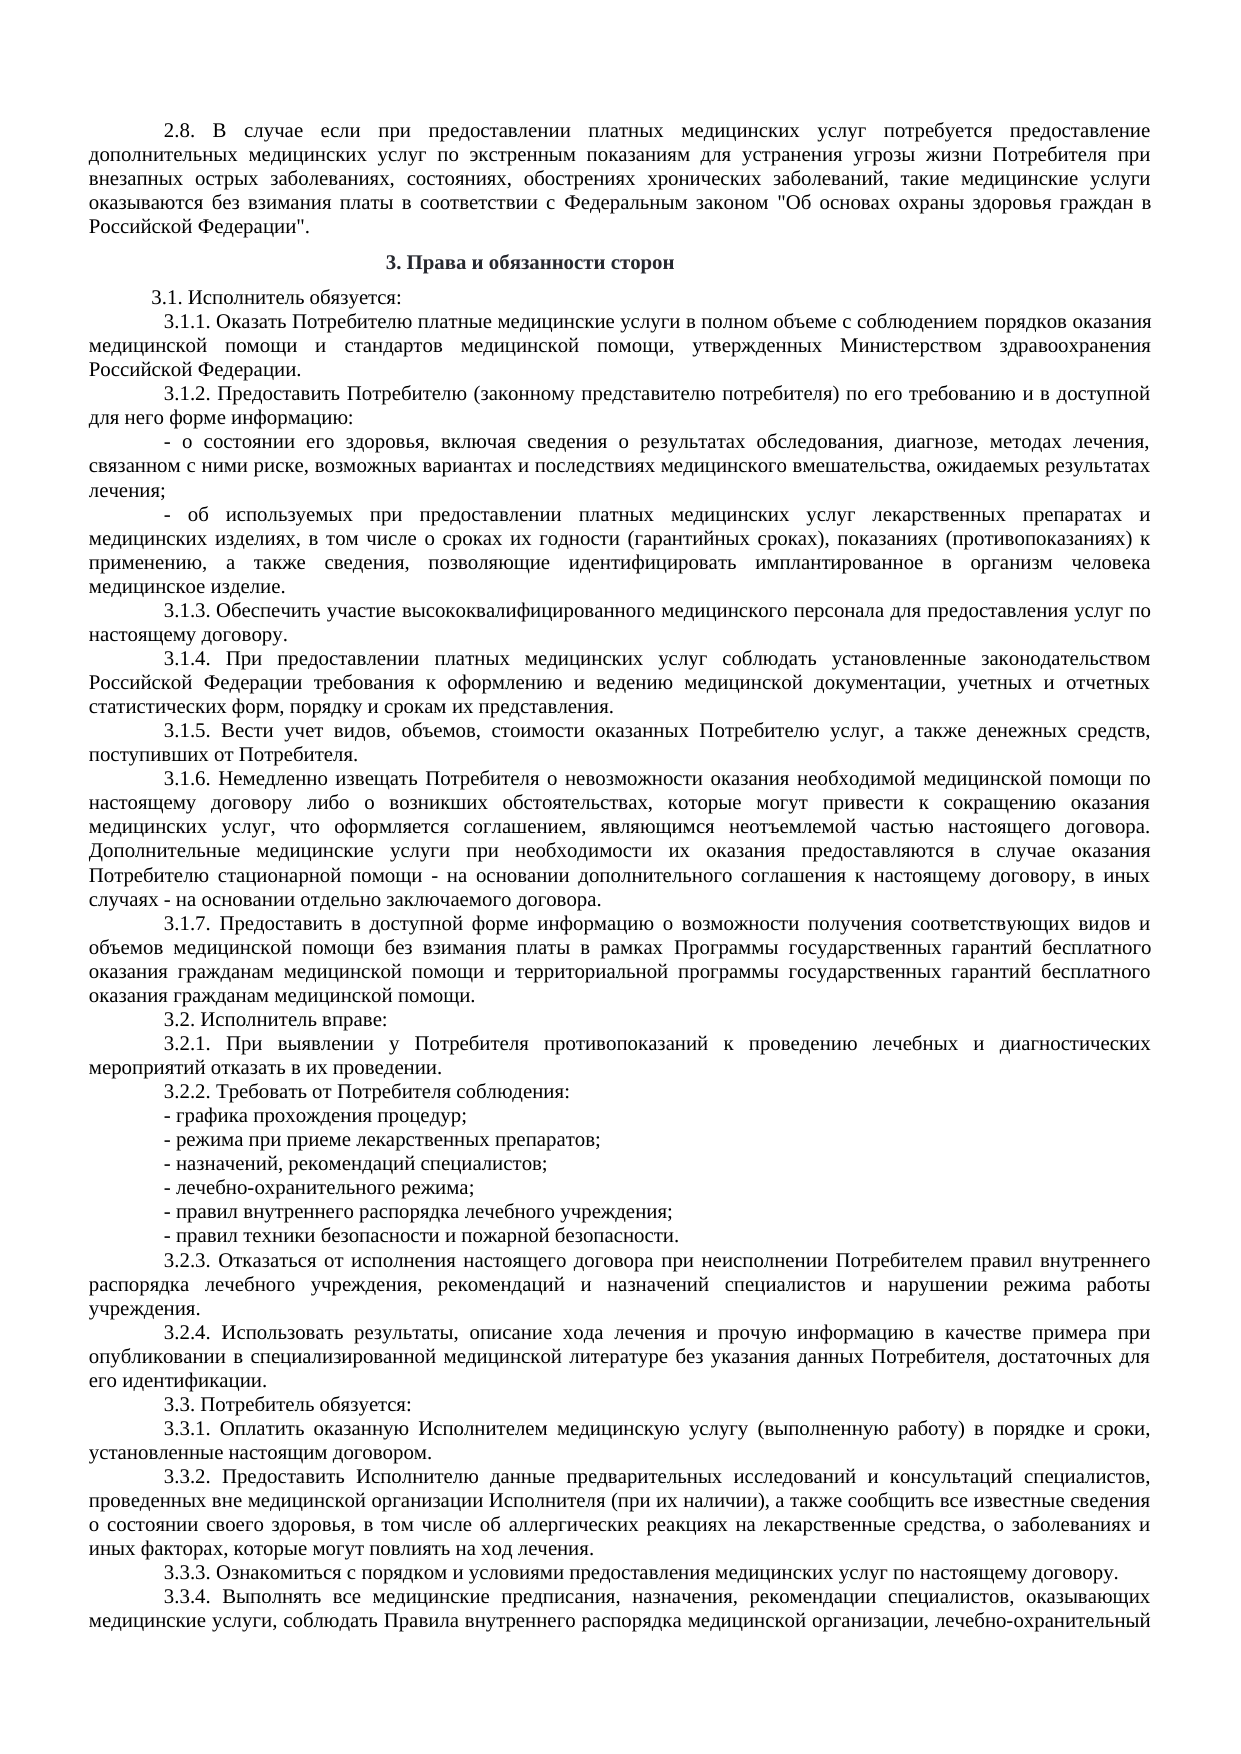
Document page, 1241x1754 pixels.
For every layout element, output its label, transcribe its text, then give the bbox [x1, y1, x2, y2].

text 3.2.4. Использовать результаты, описание хода лечения и прочую информацию в качестве примера при опубликовании в специализированной медицинской литературе без указания данных Потребителя, достаточных для его идентификации. [89, 1320, 1152, 1392]
text 3.2.3. Отказаться от исполнения настоящего договора при неисполнении Потребителем правил внутреннего распорядка лечебного учреждения, рекомендаций и назначений специалистов и нарушении режима работы учреждения. [89, 1247, 1152, 1320]
text 3.1.5. Вести учет видов, объемов, стоимости оказанных Потребителю услуг, а также денежных средств, поступивших от Потребителя. [89, 718, 1152, 766]
text - лечебно-охранительного режима; [89, 1175, 1152, 1199]
text - режима при приеме лекарственных препаратов; [89, 1127, 1152, 1151]
text 3.3.1. Оплатить оказанную Исполнителем медицинскую услугу (выполненную работу) в порядке и сроки, установленные настоящим договором. [89, 1416, 1152, 1464]
text 3.1.2. Предоставить Потребителю (законному представителю потребителя) по его требованию и в доступной для него форме информацию: [89, 381, 1152, 429]
text - графика прохождения процедур; [89, 1103, 1152, 1127]
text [89, 1584, 1152, 1632]
text 3.3.3. Ознакомиться с порядком и условиями предоставления медицинских услуг по настоящему договору. [89, 1560, 1152, 1584]
text 3.2.1. При выявлении у Потребителя противопоказаний к проведению лечебных и диагностических мероприятий отказать в их проведении. [89, 1031, 1152, 1079]
text - о состоянии его здоровья, включая сведения о результатах обследования, диагнозе, методах лечения, связанном с ними риске, возможных вариантах и последствиях медицинского вмешательства, ожидаемых результатах лечения; [89, 429, 1152, 502]
text - правил внутреннего распорядка лечебного учреждения; [89, 1199, 1152, 1223]
text 3.3.2. Предоставить Исполнителю данные предварительных исследований и консультаций специалистов, проведенных вне медицинской организации Исполнителя (при их наличии), а также сообщить все известные сведения о состоянии своего здоровья, в том числе об аллергических реакциях на лекарственные средства, о заболеваниях и иных факторах, которые могут повлиять на ход лечения. [89, 1464, 1152, 1560]
text 3.1.7. Предоставить в доступной форме информацию о возможности получения соответствующих видов и объемов медицинской помощи без взимания платы в рамках Программы государственных гарантий бесплатного оказания гражданам медицинской помощи и территориальной программы государственных гарантий бесплатного оказания гражданам медицинской помощи. [89, 911, 1152, 1007]
text - об используемых при предоставлении платных медицинских услуг лекарственных препаратах и медицинских изделиях, в том числе о сроках их годности (гарантийных сроках), показаниях (противопоказаниях) к применению, а также сведения, позволяющие идентифицировать имплантированное в организм человека медицинское изделие. [89, 502, 1152, 598]
text 2.8. В случае если при предоставлении платных медицинских услуг потребуется предоставление дополнительных медицинских услуг по экстренным показаниям для устранения угрозы жизни Потребителя при внезапных острых заболеваниях, состояниях, обострениях хронических заболеваний, такие медицинские услуги оказываются без взимания платы в соответствии с Федеральным законом "Об основах охраны здоровья граждан в Российской Федерации". [89, 118, 1152, 238]
text 3.1.1. Оказать Потребителю платные медицинские услуги в полном объеме с соблюдением порядков оказания медицинской помощи и стандартов медицинской помощи, утвержденных Министерством здравоохранения Российской Федерации. [89, 309, 1152, 381]
text 3.2.2. Требовать от Потребителя соблюдения: [89, 1079, 1152, 1103]
text - назначений, рекомендаций специалистов; [89, 1151, 1152, 1175]
text 3.1.6. Немедленно извещать Потребителя о невозможности оказания необходимой медицинской помощи по настоящему договору либо о возникших обстоятельствах, которые могут привести к сокращению оказания медицинских услуг, что оформляется соглашением, являющимся неотъемлемой частью настоящего договора. Дополнительные медицинские услуги при необходимости их оказания предоставляются в случае оказания Потребителю стационарной помощи - на основании дополнительного соглашения к настоящему договору, в иных случаях - на основании отдельно заключаемого договора. [89, 766, 1152, 911]
subtitle 3. Права и обязанности сторон [89, 250, 1152, 274]
text 3.1. Исполнитель обязуется: [89, 285, 1152, 309]
text 3.3. Потребитель обязуется: [89, 1392, 1152, 1416]
text 3.1.3. Обеспечить участие высококвалифицированного медицинского персонала для предоставления услуг по настоящему договору. [89, 598, 1152, 646]
text - правил техники безопасности и пожарной безопасности. [89, 1223, 1152, 1247]
text 3.1.4. При предоставлении платных медицинских услуг соблюдать установленные законодательством Российской Федерации требования к оформлению и ведению медицинской документации, учетных и отчетных статистических форм, порядку и срокам их представления. [89, 646, 1152, 718]
text 3.2. Исполнитель вправе: [89, 1007, 1152, 1031]
